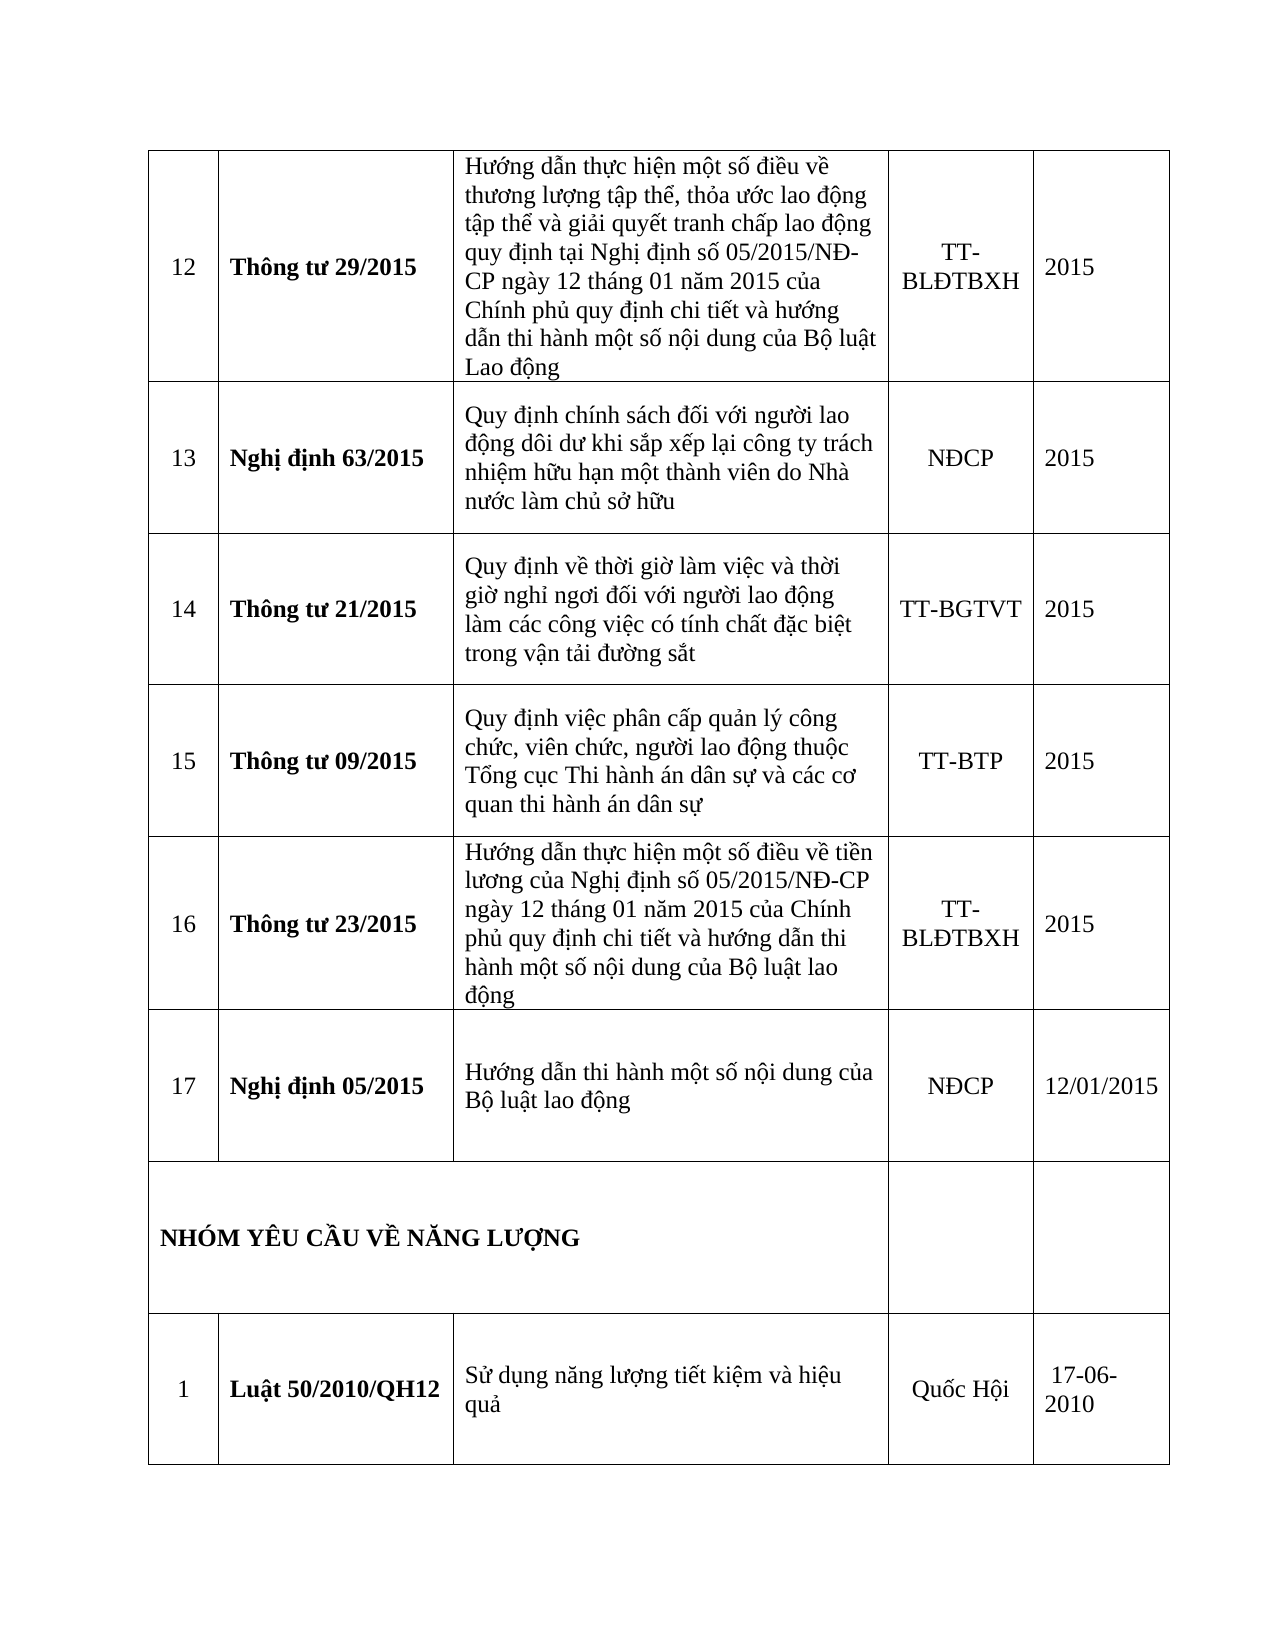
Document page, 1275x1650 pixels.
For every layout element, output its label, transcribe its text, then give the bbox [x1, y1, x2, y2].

table_cell 17-06-2010 [1034, 1314, 1169, 1464]
table_cell TT-BGTVT [889, 534, 1033, 684]
table_cell Quy định về thời giờ làm việc và thời giờ nghỉ ngơi đối với người lao động làm các công việc có tính chất đặc biệt trong vận tải đường sắt [454, 534, 888, 684]
table_cell 2015 [1034, 837, 1169, 1009]
table_cell 1 [149, 1314, 218, 1464]
table_cell 12 [149, 151, 218, 381]
table_cell TT-BTP [889, 685, 1033, 836]
table_cell Thông tư 21/2015 [219, 534, 453, 684]
table_cell Quy định việc phân cấp quản lý công chức, viên chức, người lao động thuộc Tổng cục Thi hành án dân sự và các cơ quan thi hành án dân sự [454, 685, 888, 836]
table_cell Thông tư 23/2015 [219, 837, 453, 1009]
table_cell Nghị định 05/2015 [219, 1010, 453, 1161]
table_cell Thông tư 09/2015 [219, 685, 453, 836]
table_cell TT-BLĐTBXH [889, 151, 1033, 381]
table_cell [1034, 1162, 1169, 1312]
table_cell 13 [149, 382, 218, 533]
table_cell 2015 [1034, 685, 1169, 836]
table_cell 2015 [1034, 534, 1169, 684]
table_cell Luật 50/2010/QH12 [219, 1314, 453, 1464]
table_cell 16 [149, 837, 218, 1009]
table_cell NHÓM YÊU CẦU VỀ NĂNG LƯỢNG [149, 1162, 888, 1312]
table_cell Quốc Hội [889, 1314, 1033, 1464]
table_cell Thông tư 29/2015 [219, 151, 453, 381]
table_cell Nghị định 63/2015 [219, 382, 453, 533]
table_cell 2015 [1034, 151, 1169, 381]
table_cell NĐCP [889, 382, 1033, 533]
table_cell 17 [149, 1010, 218, 1161]
table_cell [889, 1162, 1033, 1312]
table_cell 14 [149, 534, 218, 684]
table_cell Hướng dẫn thực hiện một số điều về tiền lương của Nghị định số 05/2015/NĐ-CP ngày 12 tháng 01 năm 2015 của Chính phủ quy định chi tiết và hướng dẫn thi hành một số nội dung của Bộ luật lao động [454, 837, 888, 1009]
table_cell 2015 [1034, 382, 1169, 533]
table_cell 15 [149, 685, 218, 836]
table_cell 12/01/2015 [1034, 1010, 1169, 1161]
table_cell Hướng dẫn thực hiện một số điều về thương lượng tập thể, thỏa ước lao động tập thể và giải quyết tranh chấp lao động quy định tại Nghị định số 05/2015/NĐ-CP ngày 12 tháng 01 năm 2015 của Chính phủ quy định chi tiết và hướng dẫn thi hành một số nội dung của Bộ luật Lao động [454, 151, 888, 381]
table_cell NĐCP [889, 1010, 1033, 1161]
table_cell Sử dụng năng lượng tiết kiệm và hiệu quả [454, 1314, 888, 1464]
table_cell TT-BLĐTBXH [889, 837, 1033, 1009]
table_cell Hướng dẫn thi hành một số nội dung của Bộ luật lao động [454, 1010, 888, 1161]
table_cell Quy định chính sách đối với người lao động dôi dư khi sắp xếp lại công ty trách nhiệm hữu hạn một thành viên do Nhà nước làm chủ sở hữu [454, 382, 888, 533]
